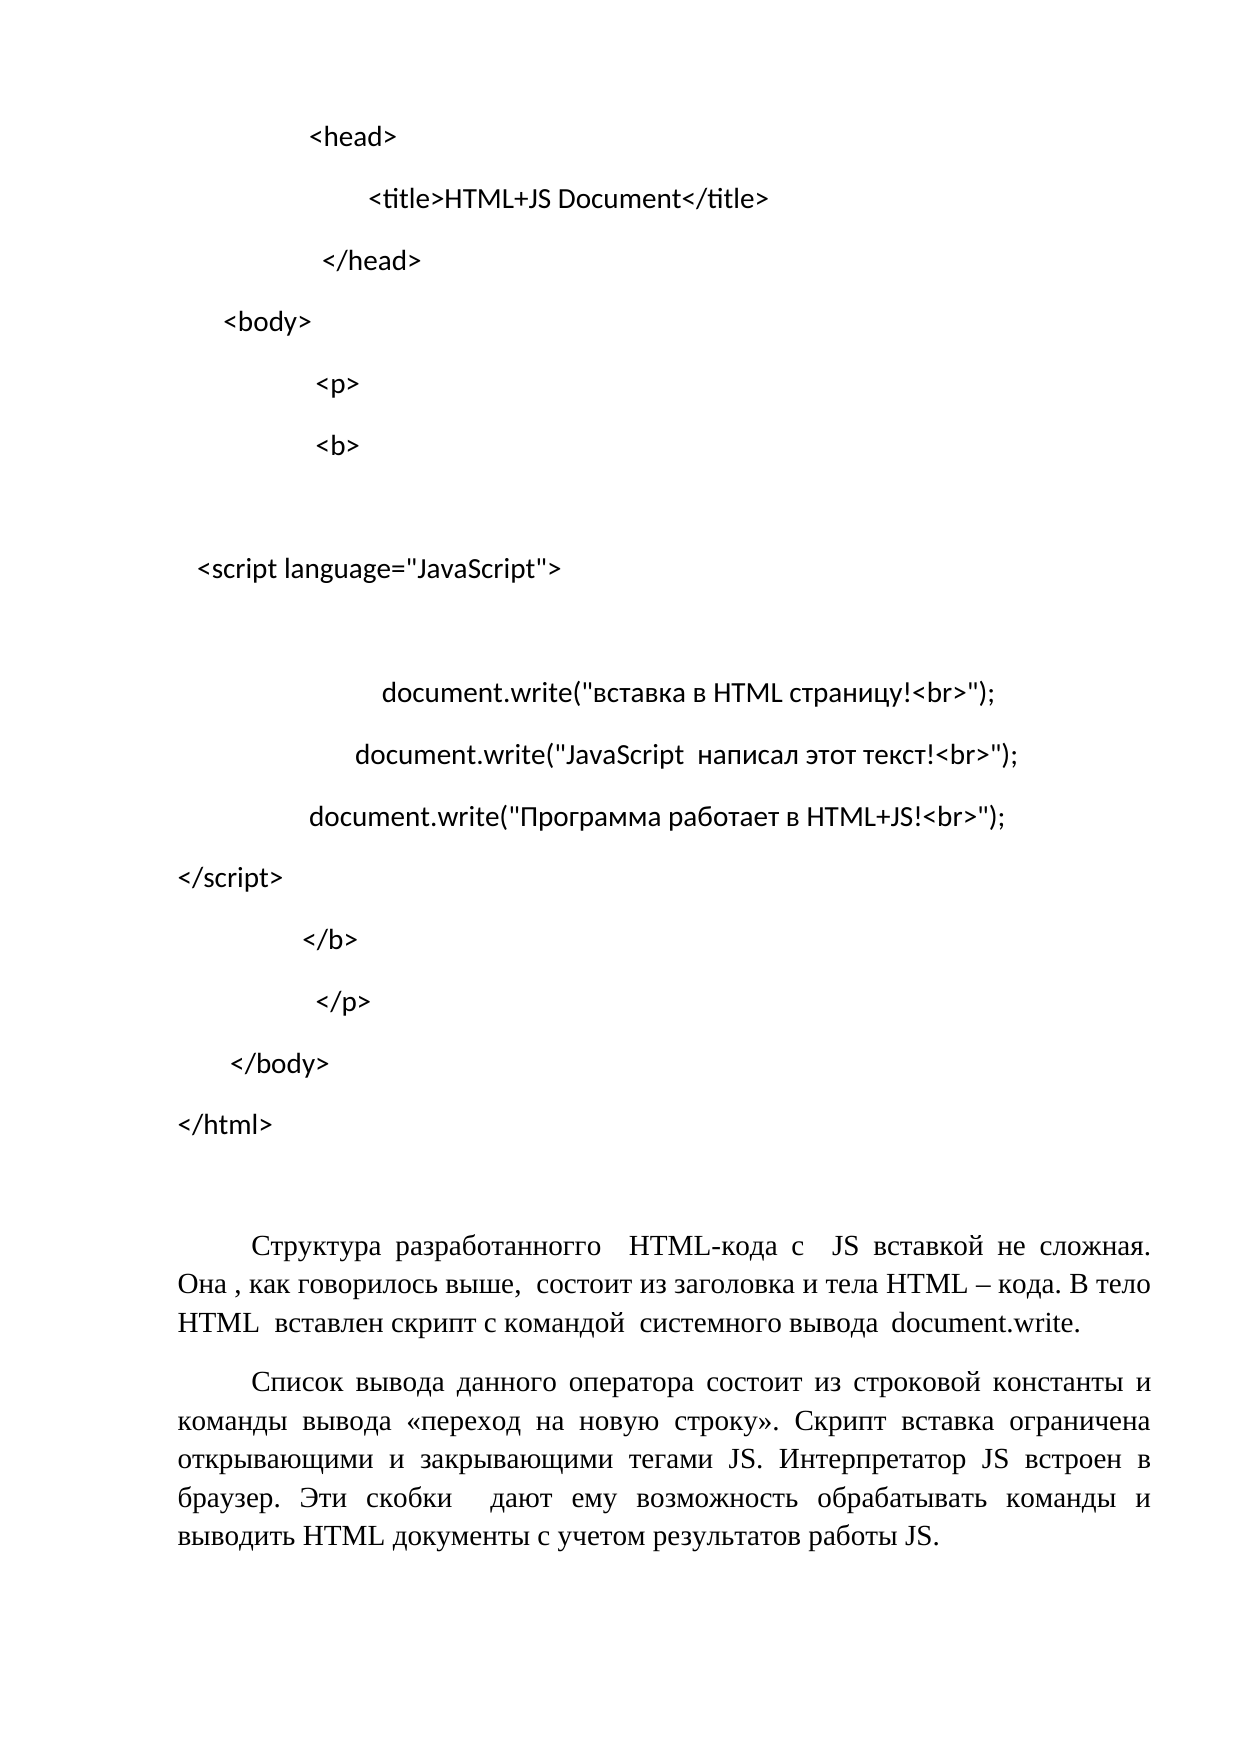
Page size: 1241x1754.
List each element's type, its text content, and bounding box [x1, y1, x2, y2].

text <head> [177, 118, 1152, 154]
text <p> [177, 365, 1152, 401]
text </head> [177, 242, 1152, 277]
text Список вывода данного оператора состоит из строковой константы и команды вывода «переход на новую строку». Скрипт вставка ограничена открывающими и закрывающими тегами JS. Интерпретатор JS встроен в браузер. Эти скобки дают ему возможность обрабатывать команды и выводить HTML документы с учетом результатов работы JS. [177, 1364, 1152, 1552]
text document.write("вставка в HTML страницу!<br>"); [177, 674, 1152, 710]
text <body> [177, 303, 1152, 339]
text <title>HTML+JS Document</title> [177, 180, 1152, 216]
text document.write("JavaScript написал этот текст!<br>"); [177, 736, 1152, 771]
text </b> [177, 921, 1152, 957]
text <script language="JavaScript"> [177, 551, 1152, 586]
text document.write("Программа работает в HTML+JS!<br>"); [177, 798, 1152, 833]
text </body> [177, 1045, 1152, 1080]
text </p> [177, 983, 1152, 1018]
text </script> [177, 859, 1152, 895]
text <b> [177, 427, 1152, 463]
text </html> [177, 1106, 1152, 1142]
text Структура разработанногго HTML-кода с JS вставкой не сложная. Она , как говорилось выше, состоит из заголовка и тела HTML – кода. В тело HTML вставлен скрипт с командой системного вывода document.write. [177, 1228, 1152, 1338]
